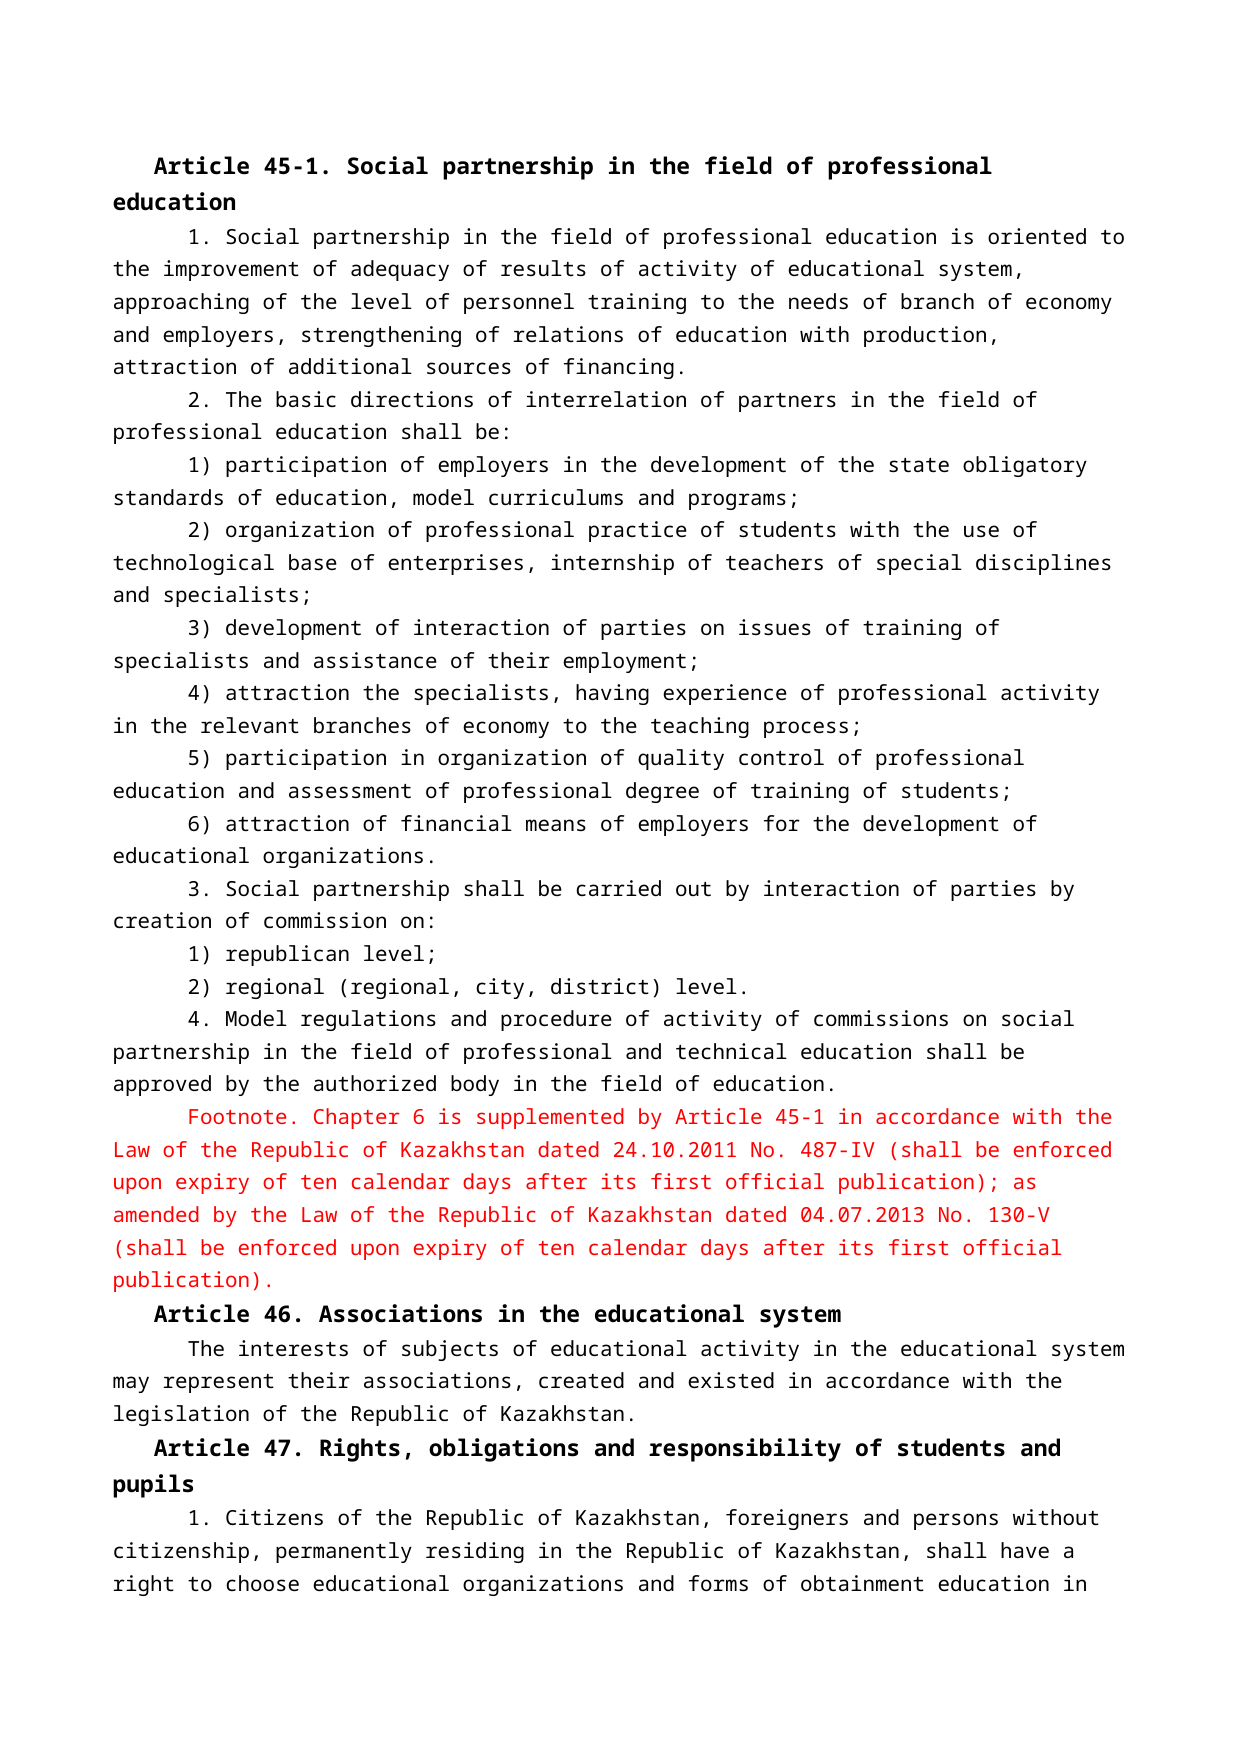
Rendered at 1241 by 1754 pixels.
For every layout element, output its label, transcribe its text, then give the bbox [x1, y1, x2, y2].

text The interests of subjects of educational activity in the educational system may represent their associations, created and existed in accordance with the legislation of the Republic of Kazakhstan. [112, 1334, 1128, 1427]
text Article 47. Rights, obligations and responsibility of students and pupils [112, 1432, 1128, 1499]
text Article 46. Associations in the educational system [112, 1298, 1128, 1329]
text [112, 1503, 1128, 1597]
text 1. Social partnership in the field of professional education is oriented to the improvement of adequacy of results of activity of educational system, approaching of the level of personnel training to the needs of branch of economy and employers, strengthening of relations of education with production, attraction of additional sources of financing. 2. The basic directions of interrelation of partners in the field of professional education shall be: 1) participation of employers in the development of the state obligatory standards of education, model curriculums and programs; 2) organization of professional practice of students with the use of technological base of enterprises, internship of teachers of special disciplines and specialists; 3) development of interaction of parties on issues of training of specialists and assistance of their employment; 4) attraction the specialists, having experience of professional activity in the relevant branches of economy to the teaching process; 5) participation in organization of quality control of professional education and assessment of professional degree of training of students; 6) attraction of financial means of employers for the development of educational organizations. 3. Social partnership shall be carried out by interaction of parties by creation of commission on: 1) republican level; 2) regional (regional, city, district) level. 4. Model regulations and procedure of activity of commissions on social partnership in the field of professional and technical education shall be approved by the authorized body in the field of education. Footnote. Chapter 6 is supplemented by Article 45-1 in accordance with the Law of the Republic of Kazakhstan dated 24.10.2011 No. 487-IV (shall be enforced upon expiry of ten calendar days after its first official publication); as amended by the Law of the Republic of Kazakhstan dated 04.07.2013 No. 130-V (shall be enforced upon expiry of ten calendar days after its first official publication). [112, 222, 1128, 1294]
text Article 45-1. Social partnership in the field of professional education [112, 150, 1128, 217]
